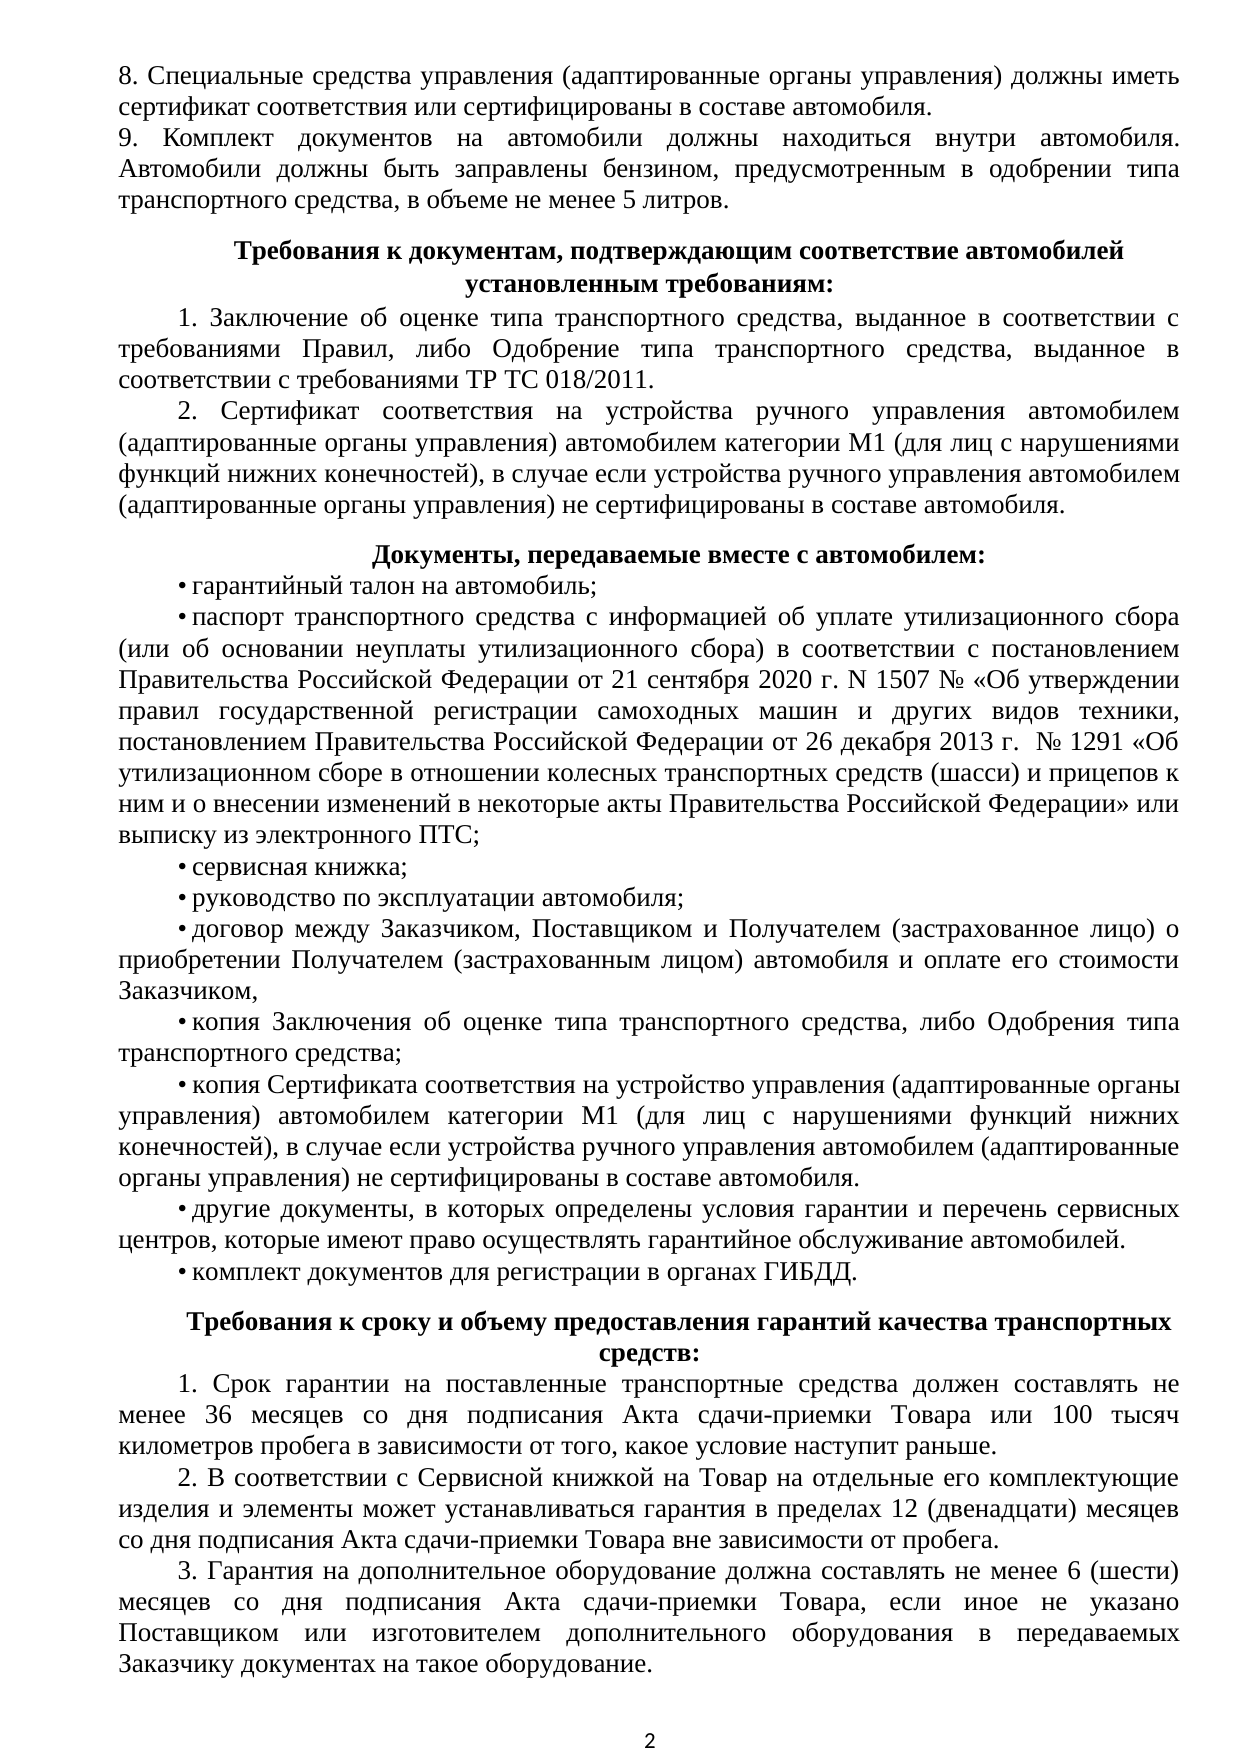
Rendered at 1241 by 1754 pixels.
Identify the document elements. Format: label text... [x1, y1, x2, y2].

text Требования к документам, подтверждающим соответствие автомобилей установленным требованиям: [118, 234, 1181, 299]
text • паспорт транспортного средства с информацией об уплате утилизационного сбора (или об основании неуплаты утилизационного сбора) в соответствии с постановлением Правительства Российской Федерации от 21 сентября 2020 г. N 1507 № «Об утверждении правил государственной регистрации самоходных машин и других видов техники, постановлением Правительства Российской Федерации от 26 декабря 2013 г. № 1291 «Об утилизационном сборе в отношении колесных транспортных средств (шасси) и прицепов к ним и о внесении изменений в некоторые акты Правительства Российской Федерации» или выписку из электронного ПТС; [118, 601, 1181, 850]
text 2. Сертификат соответствия на устройства ручного управления автомобилем (адаптированные органы управления) автомобилем категории М1 (для лиц с нарушениями функций нижних конечностей), в случае если устройства ручного управления автомобилем (адаптированные органы управления) не сертифицированы в составе автомобиля. [118, 394, 1181, 519]
text • договор между Заказчиком, Поставщиком и Получателем (застрахованное лицо) о приобретении Получателем (застрахованным лицом) автомобиля и оплате его стоимости Заказчиком, [118, 912, 1181, 1005]
text • копия Сертификата соответствия на устройство управления (адаптированные органы управления) автомобилем категории М1 (для лиц с нарушениями функций нижних конечностей), в случае если устройства ручного управления автомобилем (адаптированные органы управления) не сертифицированы в составе автомобиля. [118, 1068, 1181, 1192]
text 3. Гарантия на дополнительное оборудование должна составлять не менее 6 (шести) месяцев со дня подписания Акта сдачи-приемки Товара, если иное не указано Поставщиком или изготовителем дополнительного оборудования в передаваемых Заказчику документах на такое оборудование. [118, 1554, 1181, 1679]
text 1. Заключение об оценке типа транспортного средства, выданное в соответствии с требованиями Правил, либо Одобрение типа транспортного средства, выданное в соответствии с требованиями ТР ТС 018/2011. [118, 301, 1181, 394]
text • руководство по эксплуатации автомобиля; [118, 881, 1181, 912]
text 1. Срок гарантии на поставленные транспортные средства должен составлять не менее 36 месяцев со дня подписания Акта сдачи-приемки Товара или 100 тысяч километров пробега в зависимости от того, какое условие наступит раньше. [118, 1367, 1181, 1461]
text 2. В соответствии с Сервисной книжкой на Товар на отдельные его комплектующие изделия и элементы может устанавливаться гарантия в пределах 12 (двенадцати) месяцев со дня подписания Акта сдачи-приемки Товара вне зависимости от пробега. [118, 1461, 1181, 1554]
text • другие документы, в которых определены условия гарантии и перечень сервисных центров, которые имеют право осуществлять гарантийное обслуживание автомобилей. [118, 1192, 1181, 1254]
text 9. Комплект документов на автомобили должны находиться внутри автомобиля. Автомобили должны быть заправлены бензином, предусмотренным в одобрении типа транспортного средства, в объеме не менее 5 литров. [118, 121, 1181, 215]
text • сервисная книжка; [118, 850, 1181, 881]
text Требования к сроку и объему предоставления гарантий качества транспортных средств: [118, 1305, 1181, 1367]
text • комплект документов для регистрации в органах ГИБДД. [118, 1254, 1181, 1286]
text • гарантийный талон на автомобиль; [118, 569, 1181, 601]
text Документы, передаваемые вместе с автомобилем: [118, 538, 1181, 569]
text 8. Специальные средства управления (адаптированные органы управления) должны иметь сертификат соответствия или сертифицированы в составе автомобиля. [118, 59, 1181, 121]
text • копия Заключения об оценке типа транспортного средства, либо Одобрения типа транспортного средства; [118, 1005, 1181, 1068]
